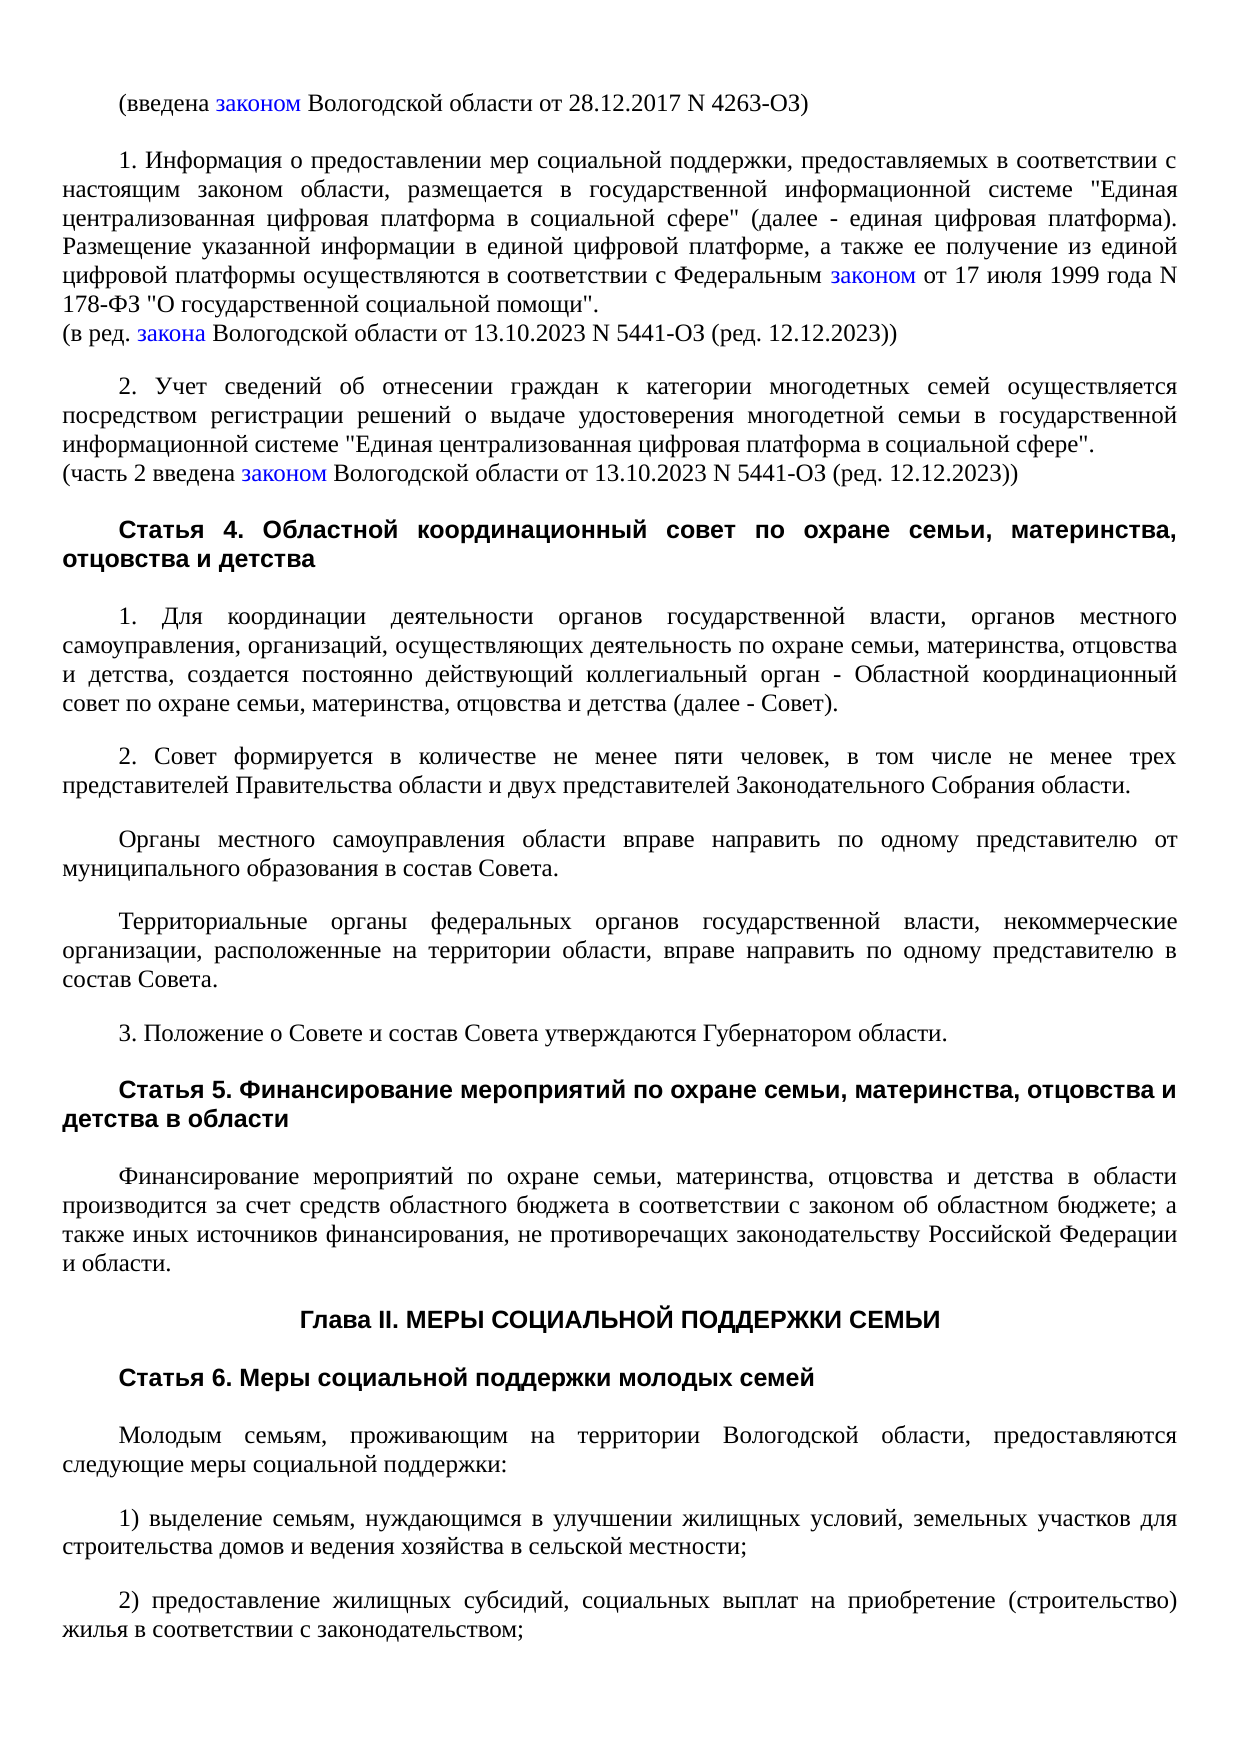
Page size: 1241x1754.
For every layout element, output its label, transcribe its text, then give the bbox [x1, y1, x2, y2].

text Молодым семьям, проживающим на территории Вологодской области, предоставляются следующие меры социальной поддержки: [62, 1420, 1178, 1478]
text Территориальные органы федеральных органов государственной власти, некоммерческие организации, расположенные на территории области, вправе направить по одному представителю в состав Совета. [62, 906, 1178, 993]
text (часть 2 введена законом Вологодской области от 13.10.2023 N 5441-ОЗ (ред. 12.12.2023)) [62, 458, 1178, 486]
title Глава II. МЕРЫ СОЦИАЛЬНОЙ ПОДДЕРЖКИ СЕМЬИ [62, 1305, 1178, 1334]
text 2) предоставление жилищных субсидий, социальных выплат на приобретение (строительство) жилья в соответствии с законодательством; [62, 1585, 1178, 1643]
text (введена законом Вологодской области от 28.12.2017 N 4263-ОЗ) [62, 88, 1178, 116]
title Статья 6. Меры социальной поддержки молодых семей [62, 1363, 1178, 1391]
text 1. Информация о предоставлении мер социальной поддержки, предоставляемых в соответствии с настоящим законом области, размещается в государственной информационной системе "Единая централизованная цифровая платформа в социальной сфере" (далее - единая цифровая платформа). Размещение указанной информации в единой цифровой платформе, а также ее получение из единой цифровой платформы осуществляются в соответствии с Федеральным законом от 17 июля 1999 года N 178-ФЗ "О государственной социальной помощи". [62, 145, 1178, 318]
text (в ред. закона Вологодской области от 13.10.2023 N 5441-ОЗ (ред. 12.12.2023)) [62, 318, 1178, 346]
text Органы местного самоуправления области вправе направить по одному представителю от муниципального образования в состав Совета. [62, 824, 1178, 881]
text 1. Для координации деятельности органов государственной власти, органов местного самоуправления, организаций, осуществляющих деятельность по охране семьи, материнства, отцовства и детства, создается постоянно действующий коллегиальный орган - Областной координационный совет по охране семьи, материнства, отцовства и детства (далее - Совет). [62, 601, 1178, 716]
text 2. Совет формируется в количестве не менее пяти человек, в том числе не менее трех представителей Правительства области и двух представителей Законодательного Собрания области. [62, 741, 1178, 799]
text Финансирование мероприятий по охране семьи, материнства, отцовства и детства в области производится за счет средств областного бюджета в соответствии с законом об областном бюджете; а также иных источников финансирования, не противоречащих законодательству Российской Федерации и области. [62, 1161, 1178, 1276]
text 3. Положение о Совете и состав Совета утверждаются Губернатором области. [62, 1018, 1178, 1046]
text 2. Учет сведений об отнесении граждан к категории многодетных семей осуществляется посредством регистрации решений о выдаче удостоверения многодетной семьи в государственной информационной системе "Единая централизованная цифровая платформа в социальной сфере". [62, 371, 1178, 458]
text 1) выделение семьям, нуждающимся в улучшении жилищных условий, земельных участков для строительства домов и ведения хозяйства в сельской местности; [62, 1503, 1178, 1560]
title Статья 4. Областной координационный совет по охране семьи, материнства, отцовства и детства [62, 515, 1178, 573]
title Статья 5. Финансирование мероприятий по охране семьи, материнства, отцовства и детства в области [62, 1075, 1178, 1133]
